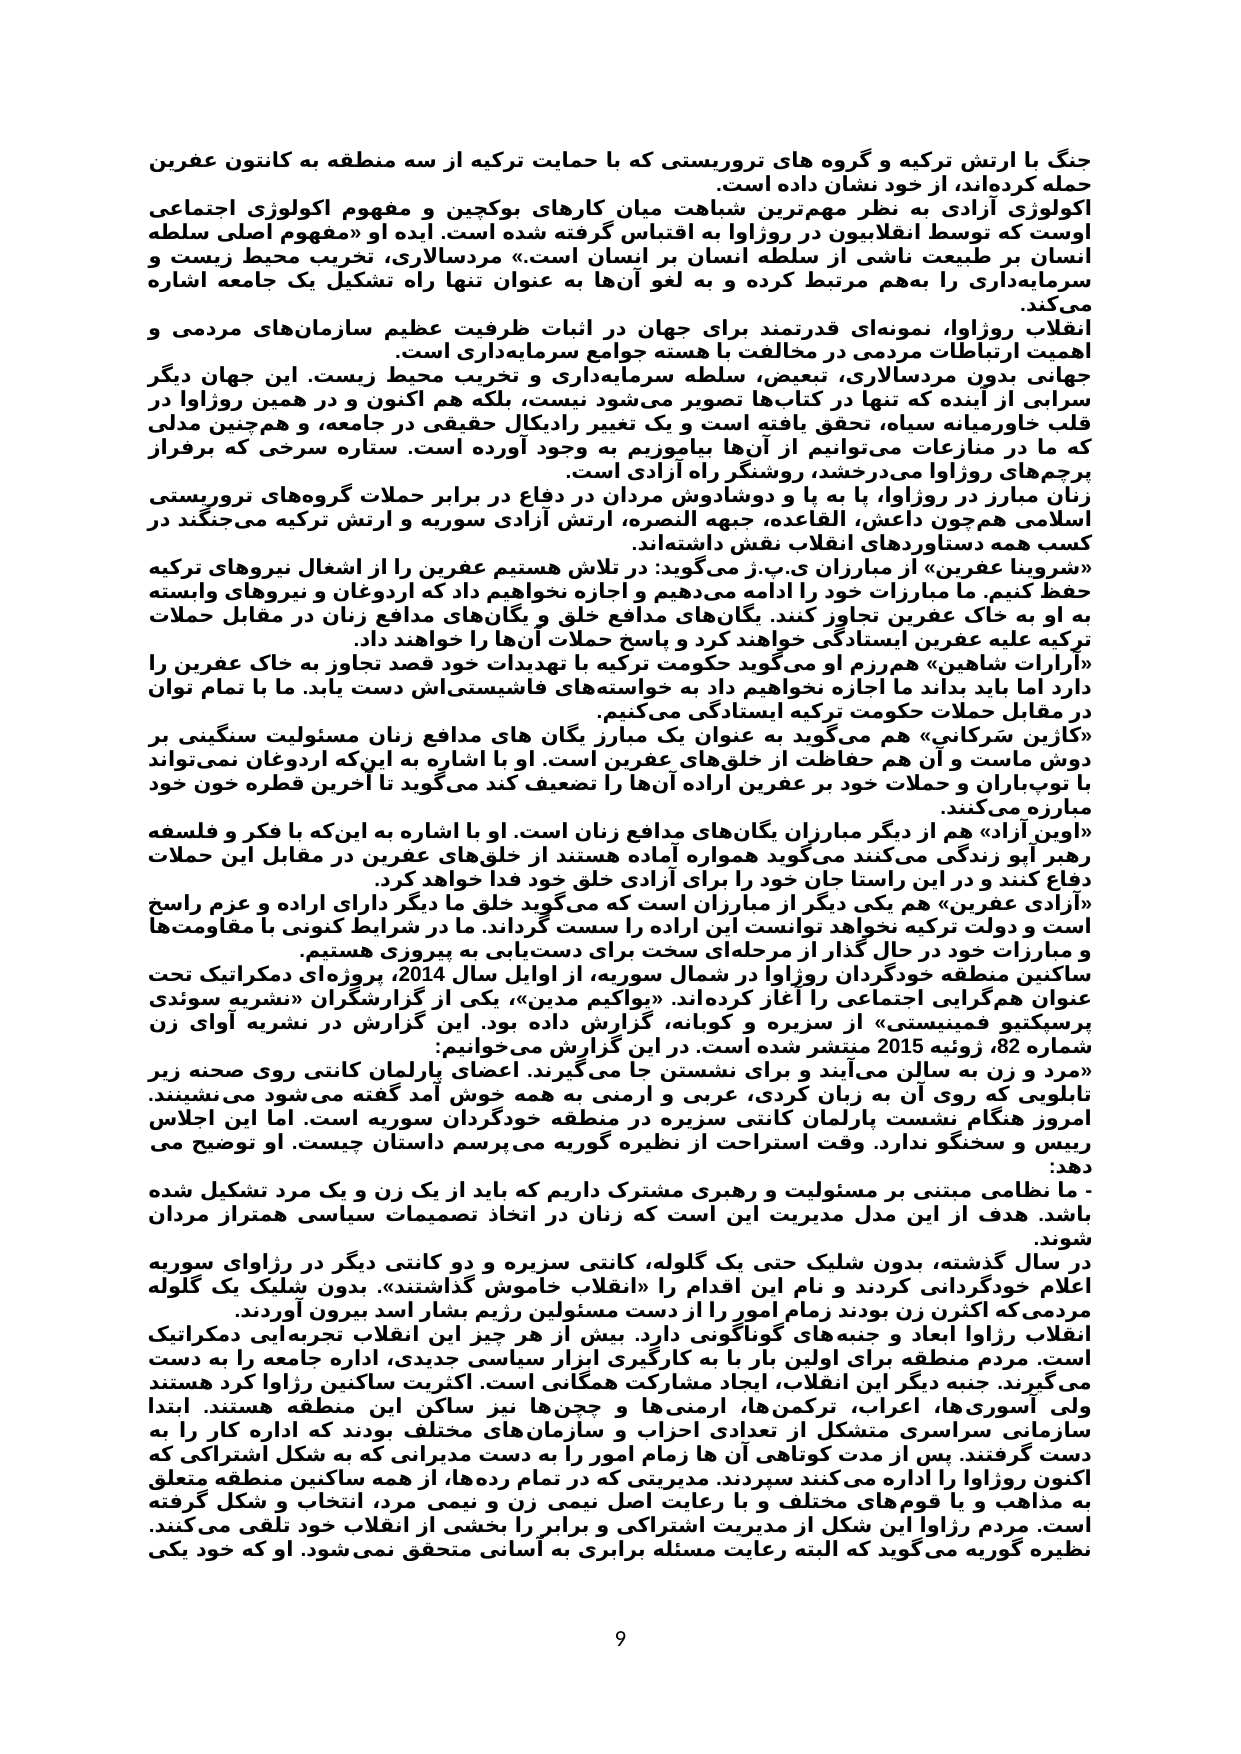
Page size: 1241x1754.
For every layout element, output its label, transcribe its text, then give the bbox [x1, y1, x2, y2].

text - ما نظامی مبتنی بر مسئوليت و رهبری مشترک داريم که بايد از يک زن و يک مرد تشکيل شده باشد. هدف از اين مدل مديريت اين است که زنان در اتخاذ تصميمات سياسی همتراز مردان شوند. [148, 1178, 1093, 1250]
text «اوین آزاد» هم از دیگر مبارزان یگان‌های مدافع زنان است. او با اشاره به این‌که با فکر و فلسفه رهبر آپو زندگی می‌کنند می‌گوید همواره آماده هستند از خلق‌های عفرین در مقابل این حملات دفاع کنند و در این راستا جان خود را برای آزادی خلق خود فدا خواهد کرد. [148, 818, 1093, 890]
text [148, 148, 1093, 196]
text «شروینا عفرین» از مبارزان ی.پ.ژ می‌گوید: در تلاش هستیم عفرین را از اشغال نیروهای ترکیه حفظ کنیم. ما مبارزات خود را ادامه می‌دهیم و اجازه نخواهیم داد که اردوغان و نیروهای وابسته به او به خاک عفرین تجاوز کنند. یگان‌های مدافع خلق و یگان‌های مدافع زنان در مقابل حملات ترکیه علیه عفرین ایستادگی خواهند کرد و پاسخ حملات آن‌ها را خواهند داد. [148, 555, 1093, 651]
text جهانی بدون مردسالاری، تبعیض، سلطه سرمایه‌داری و تخریب محیط زیست. این جهان دیگر سرابی از آینده که تنها در کتاب‌ها تصویر می‌شود نیست، بلکه هم اکنون و در همین روژاوا در قلب خاورمیانه سیاه، تحقق یافته است و یک تغییر رادیکال حقیقی در جامعه،‌ و هم‌چنین مدلی که ما در منازعات می‌توانیم از آن‌ها بیاموزیم به وجود آورده است. ستاره سرخی که برفراز پرچم‌های روژاوا می‌درخشد، روشنگر راه آزادی است. [148, 363, 1093, 483]
text «کاژین سَرکانی» هم می‌گوید به عنوان یک مبارز یگان های مدافع زنان مسئولیت سنگینی بر دوش ماست و آن هم حفاظت از خلق‌های عفرین است. او با اشاره به این‌که اردوغان نمی‌تواند با توپ‌باران و حملات خود بر عفرین اراده آن‌ها را تضعیف کند می‌گوید تا آخرین قطره خون خود مبارزه می‌کنند. [148, 723, 1093, 818]
text ساکنين منطقه خودگردان روژاوا در شمال سوريه، از اوايل سال 2014، پروژه ای دمکراتيک تحت عنوان هم‌گرایی اجتماعی را آغاز کرده اند. «يواکيم مدين»، يکی از گزارشگران «نشريه سوئدی پرسپکتيو فمينيستی» از سزيره و کوبانه، گزارش داده بود. این گزارش در نشریه آوای زن شماره 82، ژوئیه 2015 منتشر شده است. در این گزارش می‌خوانیم: [148, 962, 1093, 1058]
text انقلاب روژاوا، نمونه‌ای قدرتمند برای جهان در اثبات ظرفیت عظیم سازمان‌های مردمی و اهمیت ارتباطات مردمی در مخالفت با هسته جوامع سرمایه‌داری است. [148, 315, 1093, 363]
text «آرارات شاهین» هم‌رزم او می‌گوید حکومت ترکیه با تهدیدات خود قصد تجاوز به خاک عفرین را دارد اما باید بداند ما اجازه نخواهیم داد به خواسته‌های فاشیستی‌اش دست یابد. ما با تمام توان در مقابل حملات حکومت ترکیه ایستادگی می‌کنیم. [148, 651, 1093, 723]
text اکولوژی آزادی به نظر مهم‌ترین شباهت میان کارهای بوکچین و مفهوم اکولوژی اجتماعی اوست که توسط انقلابیون در روژاوا به اقتباس‌ گرفته ‌شده ‌است. ایده او «مفهوم اصلی سلطه انسان بر طبیعت ناشی از سلطه انسان بر انسان است.» مردسالاری، تخریب محیط‌ زیست و سرمایه‌داری را به‌هم مرتبط کرده و به لغو آن‌ها به عنوان تنها راه تشکیل یک جامعه اشاره می‌کند. [148, 196, 1093, 315]
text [148, 1322, 1093, 1561]
text زنان مبارز در روژاوا، پا به پا و دوشادوش مردان در دفاع در برابر حملات گروه‌های تروریستی اسلامی هم‌چون داعش، القاعده، جبهه النصره، ارتش آزادی سوریه و ارتش ترکیه می‌جنگند در کسب همه دستاوردهای انقلاب نقش داشتەاند. [148, 483, 1093, 555]
text در سال گذشته، بدون شليک حتی يک گلوله، کانتی سزيره و دو کانتی ديگر در رژاوای سوريه اعلام خودگردانی کردند و نام اين اقدام را «انقلاب خاموش گذاشتند». بدون شليک يک گلوله مردمی که اکثرن زن بودند زمام امور را از دست مسئولين رژيم بشار اسد بيرون آوردند. [148, 1250, 1093, 1322]
text «مرد و زن به سالن می‌آيند و برای نشستن جا می گيرند. اعضای پارلمان کانتی روی صحنه زير تابلويی که روی آن به زبان کردی، عربی و ارمنی به همه خوش آمد گفته می شود می نشينند. امروز هنگام نشست پارلمان کانتی سزيره در منطقه خودگردان سوريه است. اما اين اجلاس رييس و سخنگو ندارد. وقت استراحت از نظيره گوريه می پرسم داستان چيست. او توضيح می دهد: [148, 1058, 1093, 1178]
text «آزادی عفرین» هم یکی دیگر از مبارزان است که می‌گوید خلق ما دیگر دارای اراده و عزم راسخ است و دولت ترکیه نخواهد توانست این اراده را سست گرداند. ما در شرایط کنونی با مقاومت‌ها و مبارزات خود در حال گذار از مرحله‌ای سخت برای دست‌یابی به پیروزی هستیم. [148, 890, 1093, 962]
